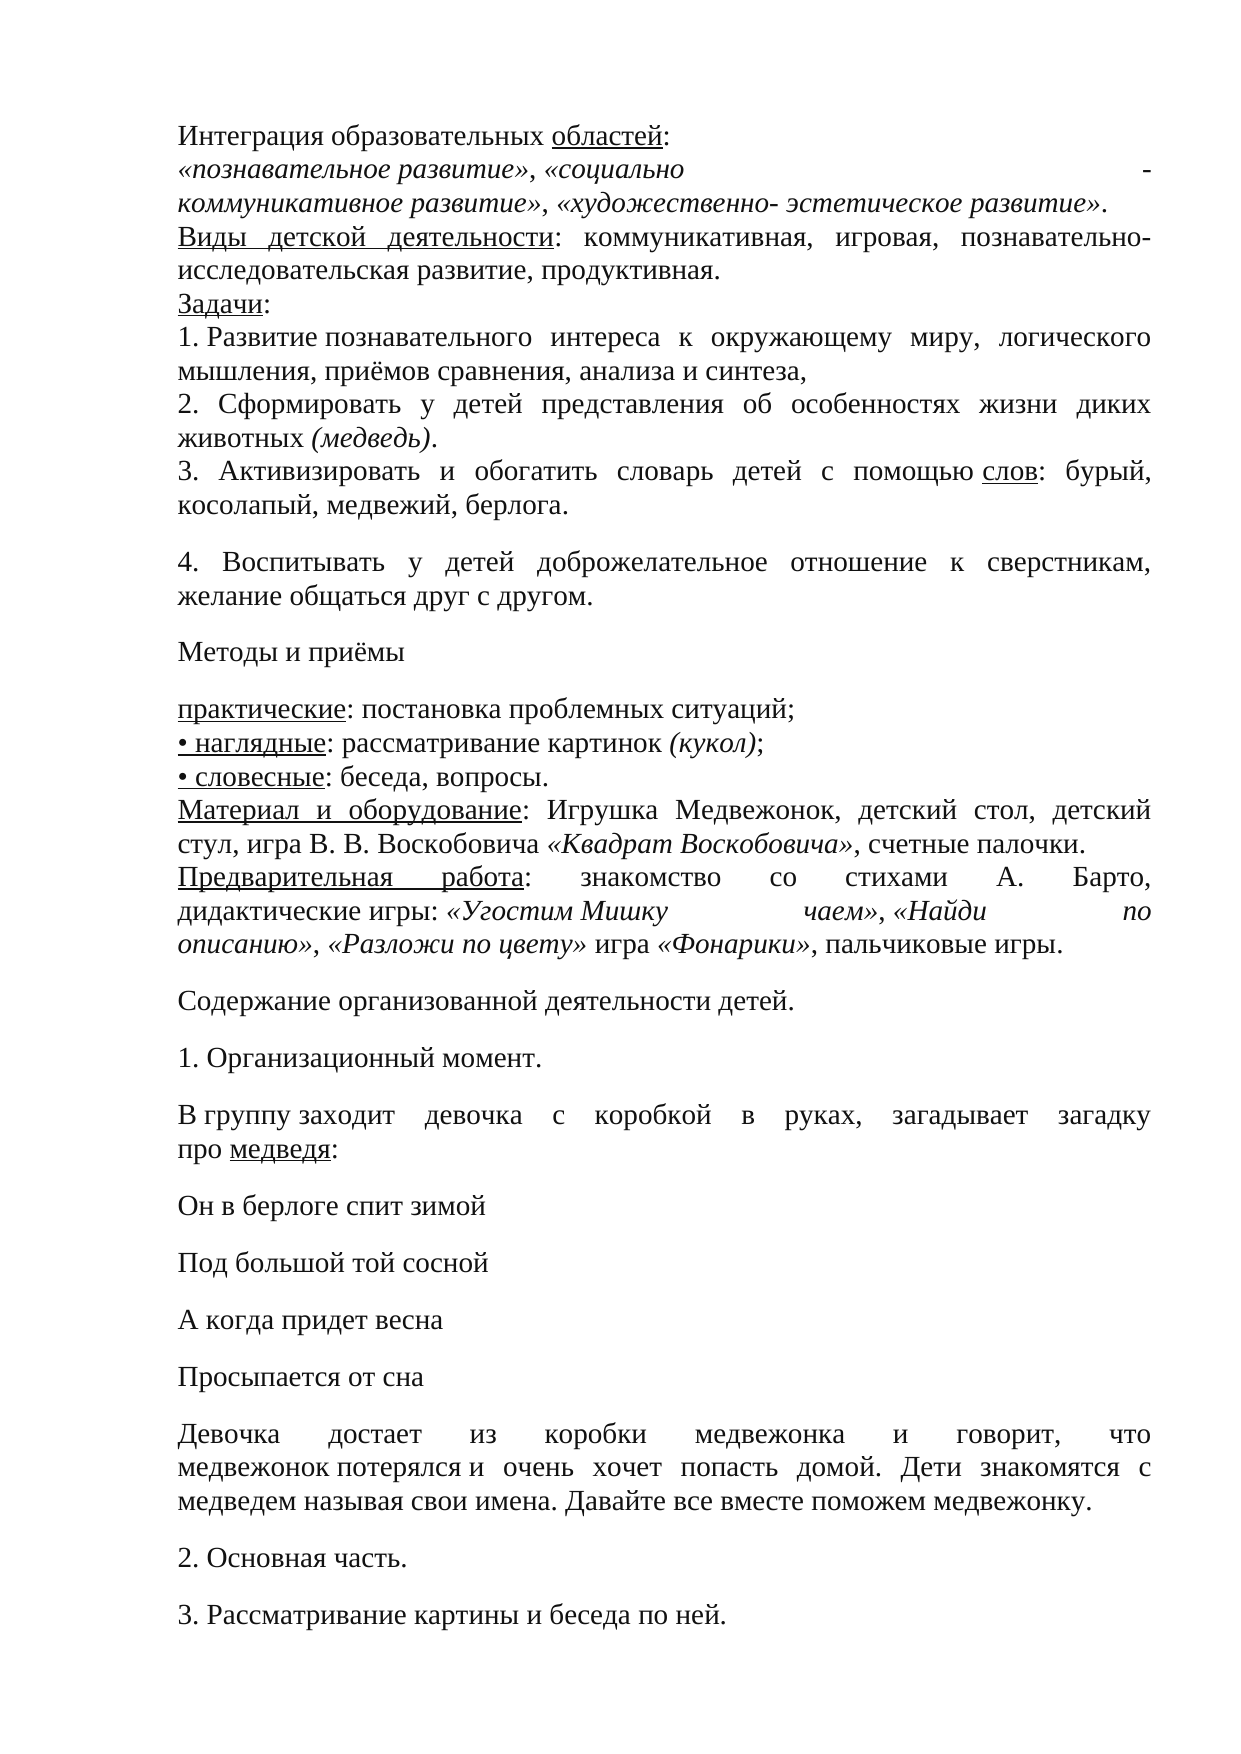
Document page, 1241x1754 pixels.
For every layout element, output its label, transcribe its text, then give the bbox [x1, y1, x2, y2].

text 2. Основная часть. [177, 1540, 1152, 1573]
text 4. Воспитывать у детей доброжелательное отношение к сверстникам, желание общаться друг с другом. [177, 544, 1152, 611]
text Он в берлоге спит зимой [177, 1188, 1152, 1221]
text практические: постановка проблемных ситуаций; [177, 692, 1152, 725]
text В группу заходит девочка с коробкой в руках, загадывает загадку про медведя: [177, 1097, 1152, 1164]
text 3. Активизировать и обогатить словарь детей с помощью слов: бурый, косолапый, медвежий, берлога. [177, 453, 1152, 521]
text Просыпается от сна [177, 1359, 1152, 1392]
text «познавательное развитие», «социально - коммуникативное развитие», «художественно- эстетическое развитие». [177, 152, 1152, 219]
text 1. Организационный момент. [177, 1040, 1152, 1074]
text Материал и оборудование: Игрушка Медвежонок, детский стол, детский стул, игра В. В. Воскобовича «Квадрат Воскобовича», счетные палочки. [177, 792, 1152, 859]
text • наглядные: рассматривание картинок (кукол); [177, 725, 1152, 759]
text • словесные: беседа, вопросы. [177, 759, 1152, 792]
text Содержание организованной деятельности детей. [177, 983, 1152, 1017]
text Под большой той сосной [177, 1245, 1152, 1278]
text 1. Развитие познавательного интереса к окружающему миру, логического мышления, приёмов сравнения, анализа и синтеза, [177, 319, 1152, 386]
text А когда придет весна [177, 1302, 1152, 1335]
text 2. Сформировать у детей представления об особенностях жизни диких животных (медведь). [177, 386, 1152, 453]
text Задачи: [177, 286, 1152, 319]
text Девочка достает из коробки медвежонка и говорит, что медвежонок потерялся и очень хочет попасть домой. Дети знакомятся с медведем называя свои имена. Давайте все вместе поможем медвежонку. [177, 1416, 1152, 1516]
text Виды детской деятельности: коммуникативная, игровая, познавательно- исследовательская развитие, продуктивная. [177, 219, 1152, 286]
text Интеграция образовательных областей: [177, 118, 1152, 152]
text Предварительная работа: знакомство со стихами А. Барто, дидактические игры: «Угостим Мишку чаем», «Найди по описанию», «Разложи по цвету» игра «Фонарики», пальчиковые игры. [177, 859, 1152, 960]
text Методы и приёмы [177, 634, 1152, 668]
text 3. Рассматривание картины и беседа по ней. [177, 1597, 1152, 1630]
